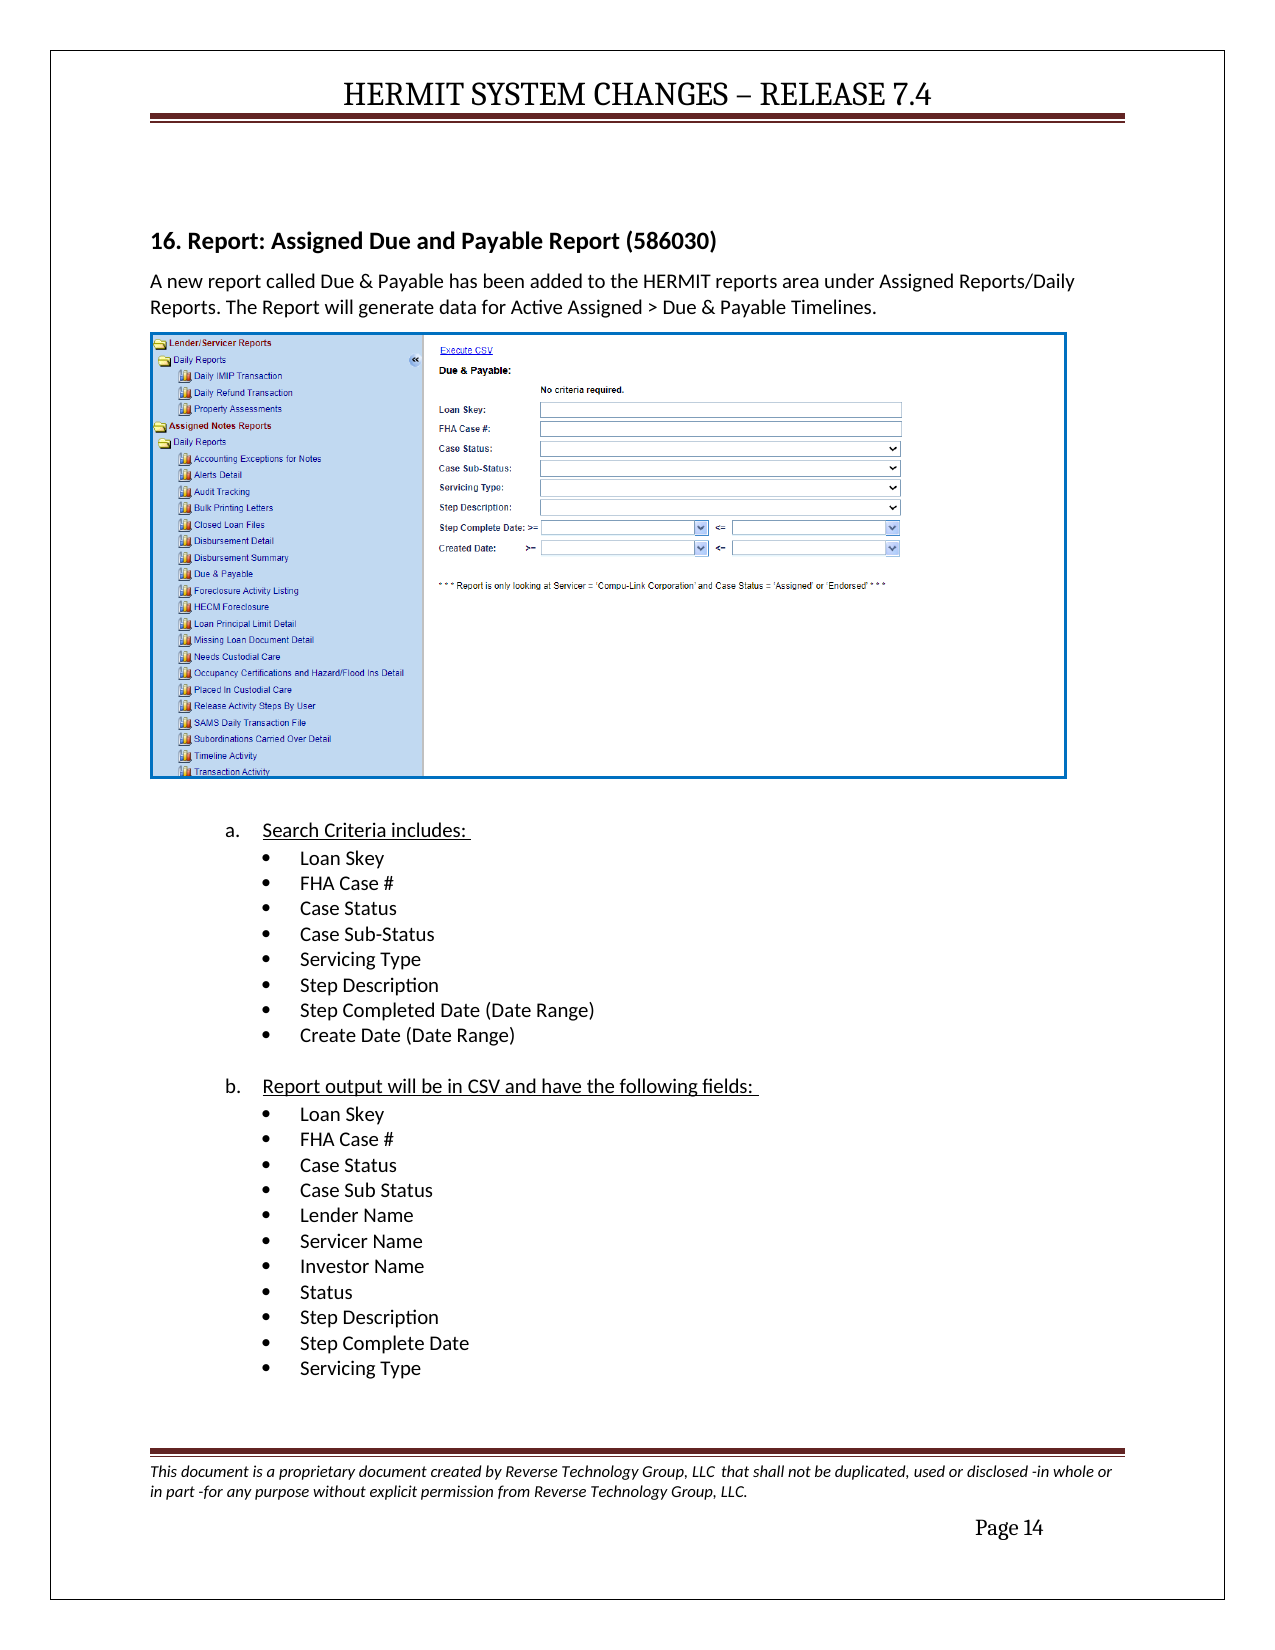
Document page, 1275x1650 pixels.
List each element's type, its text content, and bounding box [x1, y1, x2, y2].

list Report output will be in CSV and have the following fields: [225, 1073, 1125, 1099]
list Servicing Type [262, 946, 1125, 972]
list FHA Case # [262, 870, 1125, 896]
list FHA Case # [262, 1126, 1125, 1152]
list Servicer Name [262, 1228, 1125, 1253]
list Step Complete Date [262, 1330, 1125, 1355]
list Step Description [262, 1304, 1125, 1330]
list Case Sub-Status [262, 921, 1125, 946]
list Step Completed Date (Date Range) [262, 997, 1125, 1023]
text A new report called Due & Payable has been added to the HERMIT reports area under Assigned Reports/Daily Reports. The Report will generate data for Active Assigned > Due & Payable Timelines. [150, 268, 1125, 319]
list Servicing Type [262, 1355, 1125, 1381]
list Search Criteria includes: [225, 817, 1125, 843]
list Case Status [262, 896, 1125, 921]
list Case Sub Status [262, 1177, 1125, 1203]
list Investor Name [262, 1253, 1125, 1279]
list Loan Skey [262, 1101, 1125, 1126]
list Step Description [262, 972, 1125, 997]
picture [153, 335, 1064, 776]
list Lender Name [262, 1203, 1125, 1228]
list Create Date (Date Range) [262, 1023, 1125, 1048]
list Status [262, 1279, 1125, 1304]
list Loan Skey [262, 845, 1125, 870]
subtitle Report: Assigned Due and Payable Report (586030) [150, 225, 1125, 256]
list Case Status [262, 1152, 1125, 1177]
